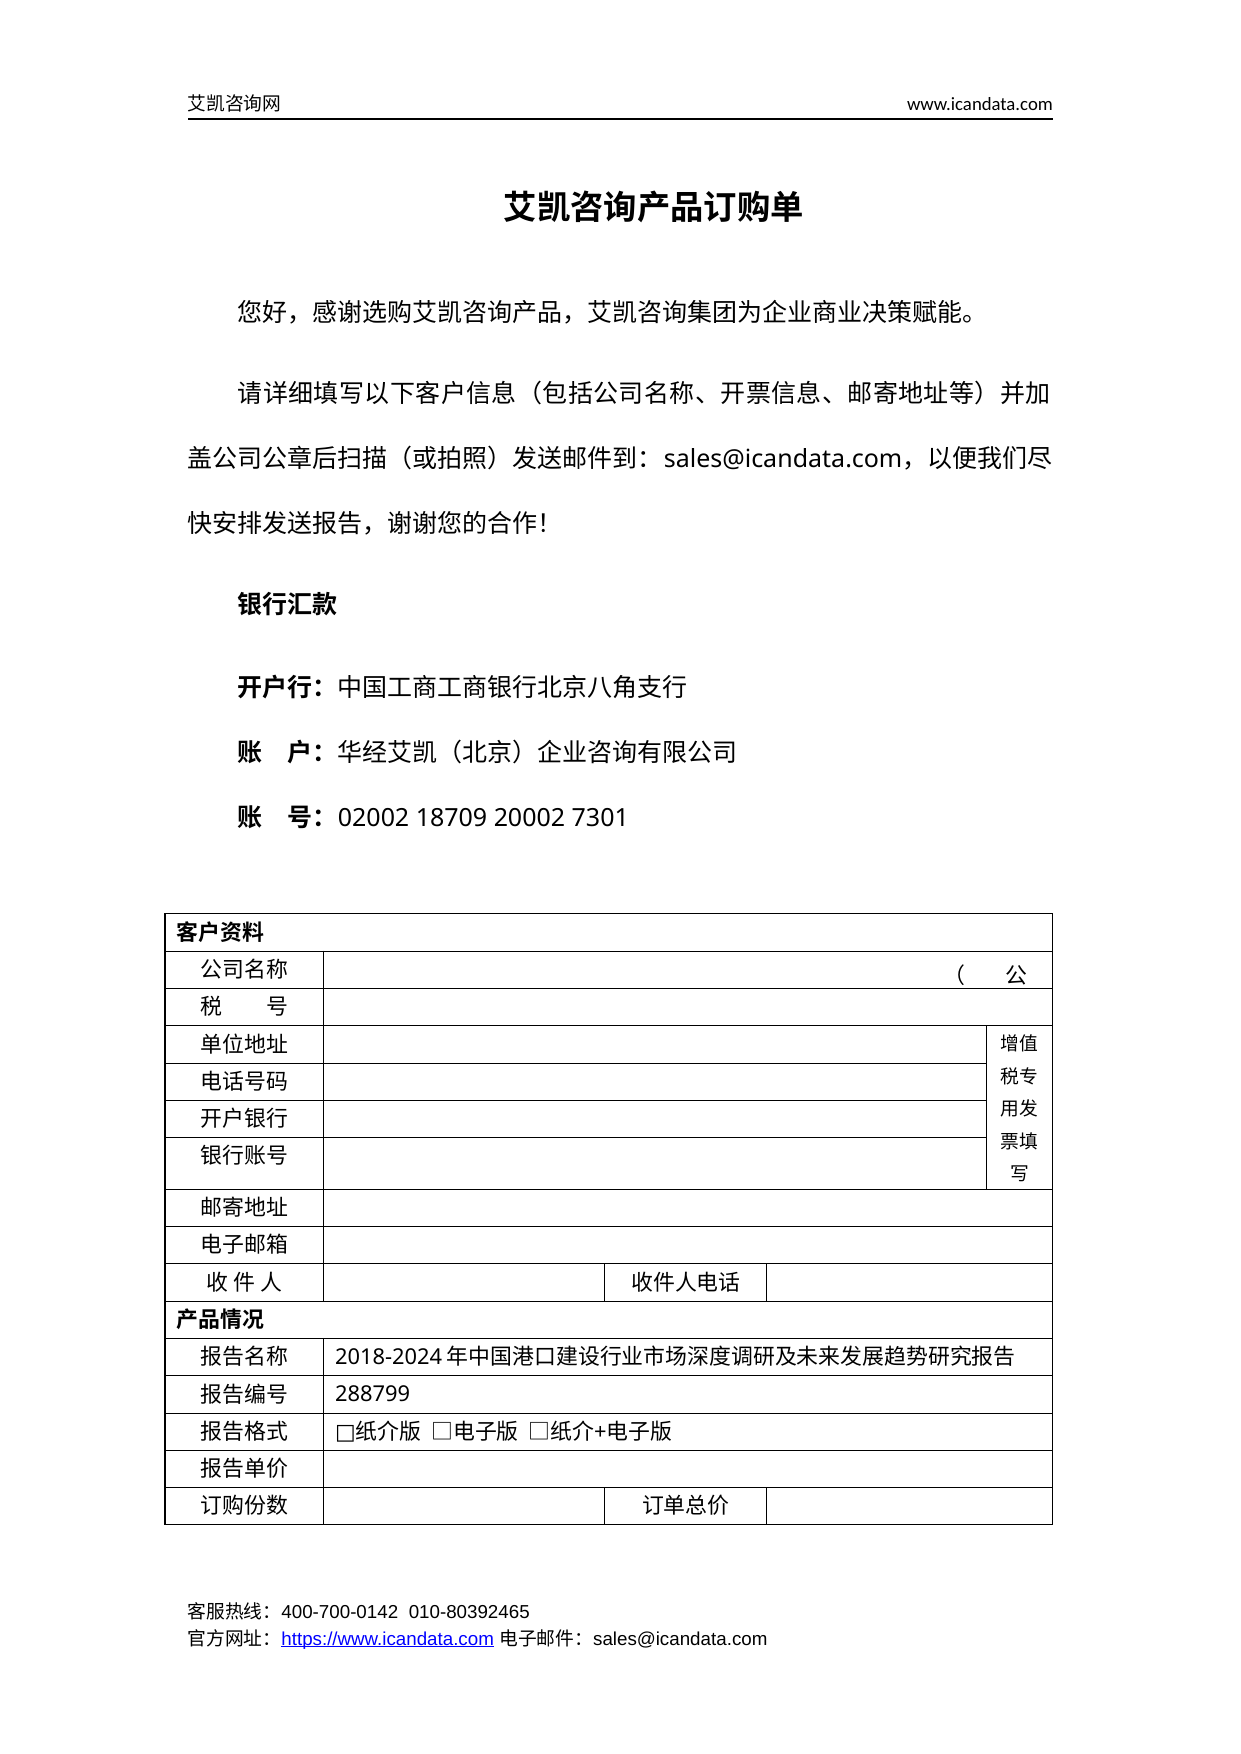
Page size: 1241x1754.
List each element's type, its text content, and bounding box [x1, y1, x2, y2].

table_cell [324, 1138, 986, 1189]
table_cell 公司名称 [166, 952, 323, 988]
table_cell 邮寄地址 [166, 1190, 323, 1226]
table_cell [324, 1227, 1052, 1263]
table_cell 报告名称 [166, 1339, 323, 1375]
table_cell [324, 1488, 604, 1524]
table_cell 2018-2024年中国港口建设行业市场深度调研及未来发展趋势研究报告 [324, 1339, 1052, 1375]
table_cell 收 件 人 [166, 1264, 323, 1301]
table_cell [767, 1488, 1052, 1524]
table_cell 银行账号 [166, 1138, 323, 1189]
text 银行汇款 [187, 570, 1053, 635]
table_cell 电话号码 [166, 1064, 323, 1100]
table_cell 收件人电话 [605, 1264, 766, 1301]
text 请详细填写以下客户信息（包括公司名称、开票信息、邮寄地址等）并加盖公司公章后扫描（或拍照）发送邮件到：sales@icandata.com，以便我们尽快安排发送报告，谢谢您的合作！ [187, 359, 1053, 554]
table_cell 税 号 [166, 989, 323, 1025]
table_header 客户资料 [166, 914, 1052, 951]
table_cell 288799 [324, 1376, 1052, 1412]
table_cell 开户银行 [166, 1101, 323, 1137]
table_cell [324, 989, 1052, 1025]
text 您好，感谢选购艾凯咨询产品，艾凯咨询集团为企业商业决策赋能。 [187, 278, 1053, 343]
table_cell [324, 1026, 986, 1062]
table_cell 报告编号 [166, 1376, 323, 1412]
table_cell [767, 1264, 1052, 1301]
text 艾凯咨询产品订购单 [187, 172, 1053, 237]
table_cell 订单总价 [605, 1488, 766, 1524]
text 账 户：华经艾凯（北京）企业咨询有限公司 [187, 718, 1053, 783]
table_cell [324, 1064, 986, 1100]
table_cell 报告单价 [166, 1451, 323, 1487]
table_cell 单位地址 [166, 1026, 323, 1062]
table_cell 产品情况 [166, 1302, 1052, 1338]
table_cell [324, 1190, 1052, 1226]
table_cell 报告格式 [166, 1414, 323, 1450]
table_cell □纸介版 □电子版 □纸介+电子版 [324, 1414, 1052, 1450]
text 开户行：中国工商工商银行北京八角支行 [187, 653, 1053, 718]
table_cell 电子邮箱 [166, 1227, 323, 1263]
table_cell 增值税专用发票填写 [987, 1026, 1052, 1189]
text 账 号：02002 18709 20002 7301 [187, 783, 1053, 848]
table_cell [324, 1451, 1052, 1487]
table_cell [324, 952, 1052, 988]
table_cell 订购份数 [166, 1488, 323, 1524]
table_cell [324, 1264, 604, 1301]
table_cell [324, 1101, 986, 1137]
